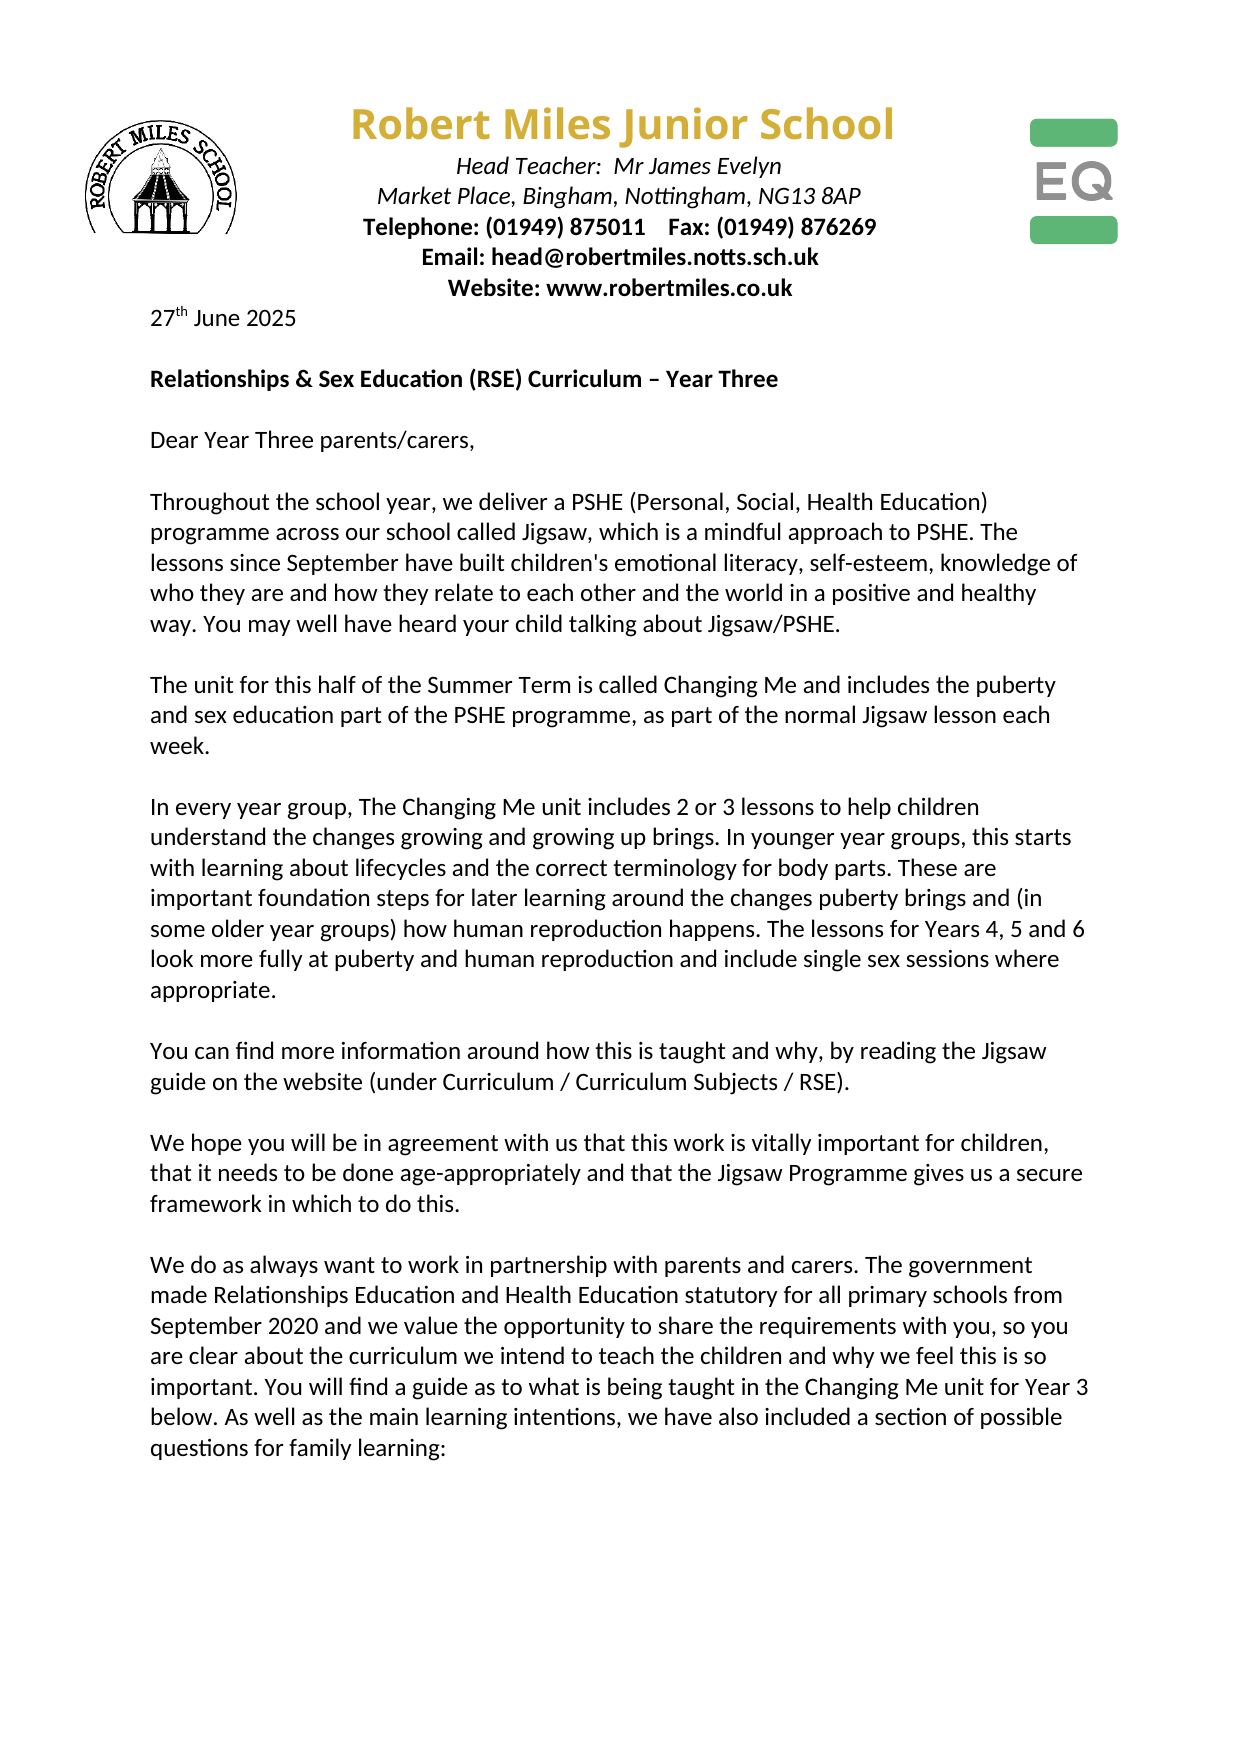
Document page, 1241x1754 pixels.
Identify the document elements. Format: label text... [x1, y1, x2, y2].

text The unit for this half of the Summer Term is called Changing Me and includes the puberty and sex education part of the PSHE programme, as part of the normal Jigsaw lesson each week. [150, 669, 1090, 760]
text In every year group, The Changing Me unit includes 2 or 3 lessons to help children understand the changes growing and growing up brings. In younger year groups, this starts with learning about lifecycles and the correct terminology for body parts. These are important foundation steps for later learning around the changes puberty brings and (in some older year groups) how human reproduction happens. The lessons for Years 4, 5 and 6 look more fully at puberty and human reproduction and include single sex sessions where appropriate. [150, 791, 1090, 1004]
text Website: www.robertmiles.co.uk [150, 272, 1090, 303]
picture [83, 118, 238, 235]
text You can find more information around how this is taught and why, by reading the Jigsaw guide on the website (under Curriculum / Curriculum Subjects / RSE). [150, 1035, 1090, 1096]
text We do as always want to work in partnership with parents and carers. The government made Relationships Education and Health Education statutory for all primary schools from September 2020 and we value the opportunity to share the requirements with you, so you are clear about the curriculum we intend to teach the children and why we feel this is so important. You will find a guide as to what is being taught in the Changing Me unit for Year 3 below. As well as the main learning intentions, we have also included a section of possible questions for family learning: [150, 1249, 1090, 1462]
text Dear Year Three parents/carers, [150, 425, 1090, 455]
text Market Place, Bingham, Nottingham, NG13 8AP [238, 181, 990, 211]
text Head Teacher: Mr James Evelyn [238, 150, 990, 181]
text Relationships & Sex Education (RSE) Curriculum – Year Three [150, 364, 1090, 394]
text Telephone: (01949) 875011 Fax: (01949) 876269 [150, 211, 990, 242]
text Email: head@robertmiles.notts.sch.uk [150, 242, 1090, 272]
picture [990, 97, 1157, 265]
text Throughout the school year, we deliver a PSHE (Personal, Social, Health Education) programme across our school called Jigsaw, which is a mindful approach to PSHE. The lessons since September have built children's emotional literacy, self-esteem, knowledge of who they are and how they relate to each other and the world in a positive and healthy way. You may well have heard your child talking about Jigsaw/PSHE. [150, 486, 1090, 638]
text 27th June 2025 [150, 303, 1090, 333]
text We hope you will be in agreement with us that this work is vitally important for children, that it needs to be done age-appropriately and that the Jigsaw Programme gives us a secure framework in which to do this. [150, 1127, 1090, 1218]
